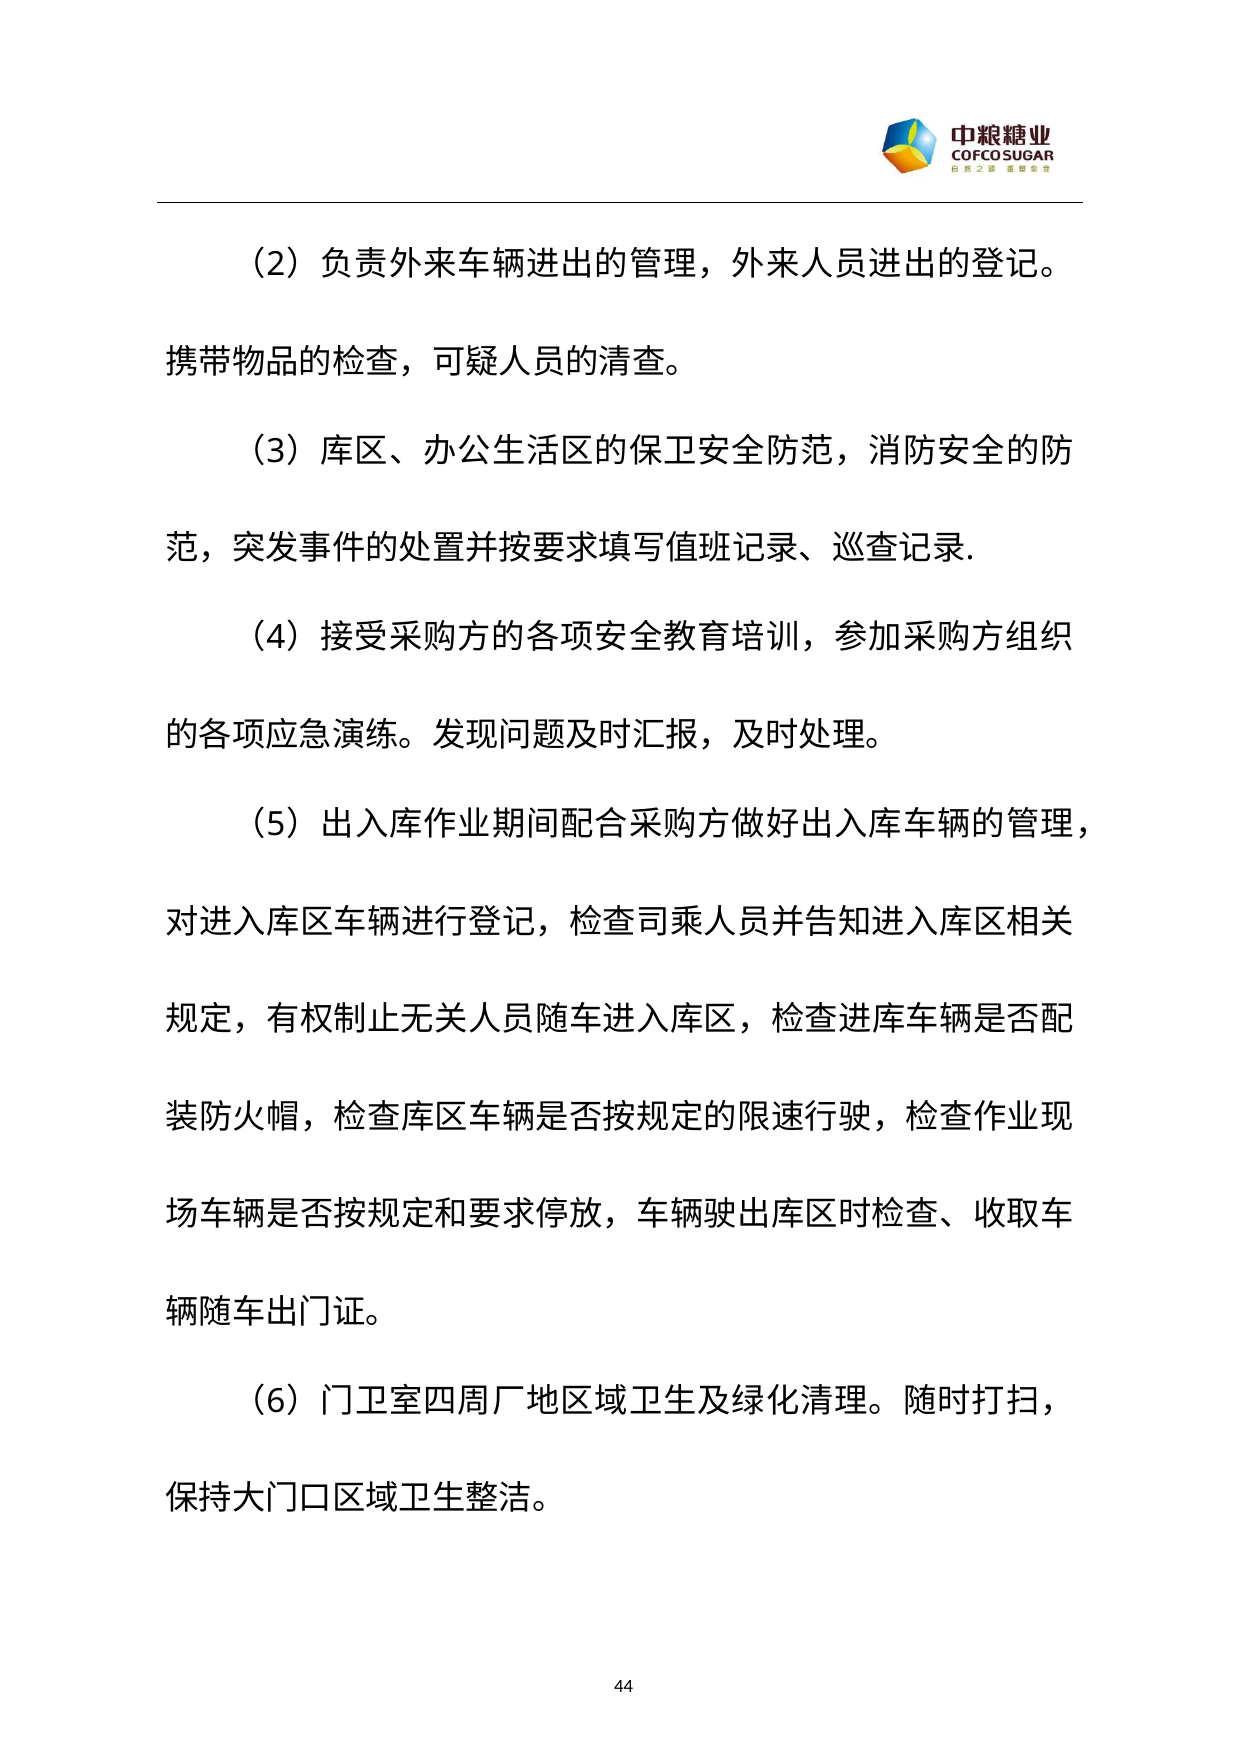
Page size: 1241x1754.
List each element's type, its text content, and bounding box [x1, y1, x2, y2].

text （4）接受采购方的各项安全教育培训，参加采购方组织的各项应急演练。发现问题及时汇报，及时处理。 [165, 602, 1075, 764]
text （6）门卫室四周厂地区域卫生及绿化清理。随时打扫，保持大门口区域卫生整洁。 [165, 1365, 1075, 1528]
picture [868, 101, 1075, 200]
text （2）负责外来车辆进出的管理，外来人员进出的登记。携带物品的检查，可疑人员的清查。 [165, 229, 1075, 391]
text （5）出入库作业期间配合采购方做好出入库车辆的管理，对进入库区车辆进行登记，检查司乘人员并告知进入库区相关规定，有权制止无关人员随车进入库区，检查进库车辆是否配装防火帽，检查库区车辆是否按规定的限速行驶，检查作业现场车辆是否按规定和要求停放，车辆驶出库区时检查、收取车辆随车出门证。 [165, 788, 1075, 1341]
text （3）库区、办公生活区的保卫安全防范，消防安全的防范，突发事件的处置并按要求填写值班记录、巡查记录. [165, 415, 1075, 578]
